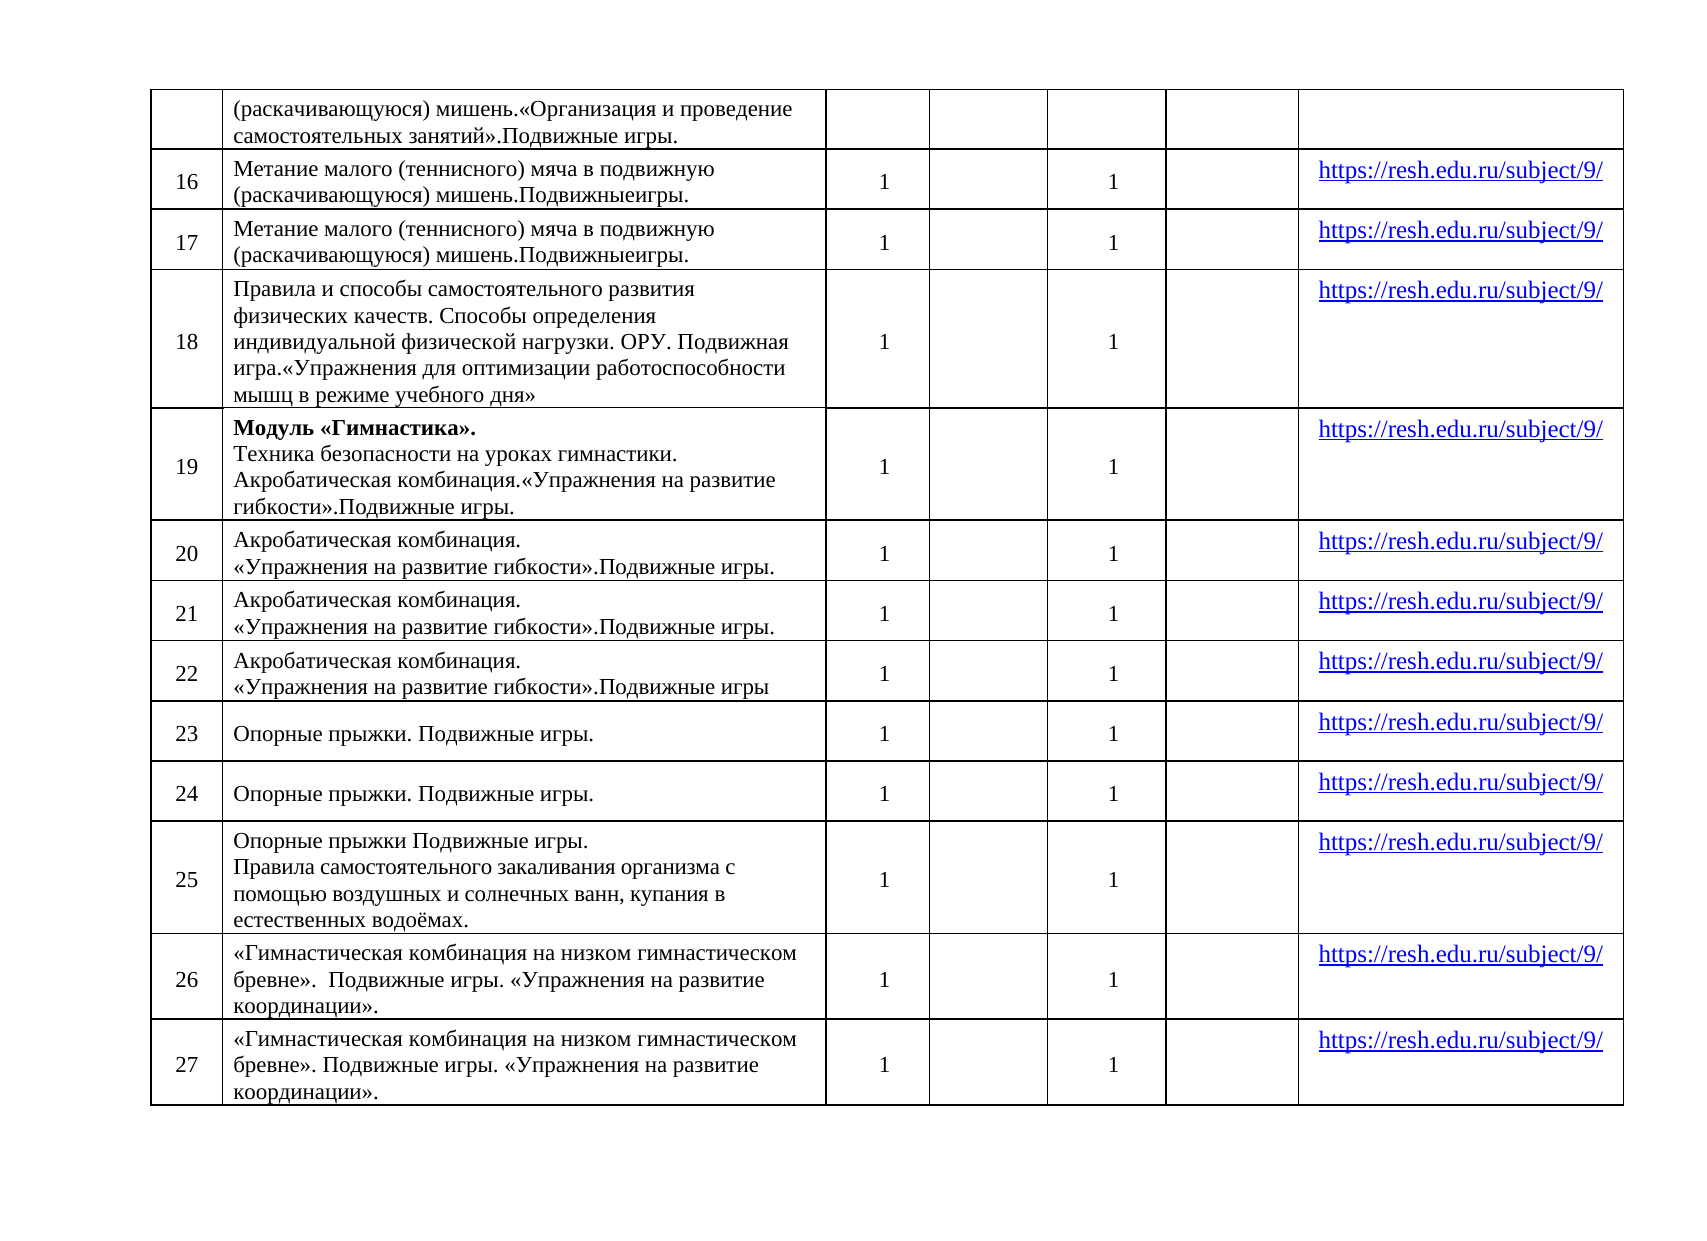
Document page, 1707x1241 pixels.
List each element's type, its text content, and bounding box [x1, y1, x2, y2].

table_cell 1 [827, 150, 929, 208]
table_cell 1 [827, 822, 929, 932]
table_cell «Гимнастическая комбинация на низком гимнастическом бревне». Подвижные игры. «Упражнения на развитие координации». [223, 934, 825, 1018]
table_cell [930, 150, 1047, 208]
table_cell 1 [1048, 762, 1165, 820]
table_cell Модуль «Гимнастика». Техника безопасности на уроках гимнастики. Акробатическая комбинация.«Упражнения на развитие гибкости».Подвижные игры. [223, 408, 825, 519]
table_cell 1 [1048, 90, 1165, 148]
table_cell 1 [1048, 409, 1165, 519]
table_cell 1 [827, 210, 929, 268]
table_cell [1167, 822, 1298, 932]
table_cell https://resh.edu.ru/subject/9/ [1299, 702, 1623, 760]
table_cell 1 [1048, 934, 1165, 1018]
table_cell 1 [1048, 270, 1165, 407]
table_cell 23 [152, 702, 222, 760]
table_cell https://resh.edu.ru/subject/9/ [1299, 521, 1623, 579]
table_cell 15 [152, 90, 222, 148]
table_cell [930, 822, 1047, 932]
table_cell [930, 762, 1047, 820]
table_cell Акробатическая комбинация. «Упражнения на развитие гибкости».Подвижные игры. [223, 581, 825, 640]
table_cell [1167, 934, 1298, 1018]
table_cell [1167, 270, 1298, 407]
table_cell Акробатическая комбинация. «Упражнения на развитие гибкости».Подвижные игры [223, 641, 825, 700]
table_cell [1299, 90, 1623, 148]
table_cell 1 [827, 934, 929, 1018]
table_cell Опорные прыжки Подвижные игры. Правила самостоятельного закаливания организма с помощью воздушных и солнечных ванн, купания в естественных водоёмах. [223, 822, 825, 932]
table_cell [1167, 210, 1298, 268]
table_cell 1 [1048, 521, 1165, 579]
table_cell [1167, 1020, 1298, 1104]
table_cell [930, 641, 1047, 700]
table_cell 25 [152, 822, 222, 932]
table_cell https://resh.edu.ru/subject/9/ [1299, 822, 1623, 932]
table_cell [930, 521, 1047, 579]
table_cell [930, 270, 1047, 407]
table_cell 1 [1048, 702, 1165, 760]
table_cell 1 [827, 1020, 929, 1104]
table_cell Акробатическая комбинация. «Упражнения на развитие гибкости».Подвижные игры. [223, 521, 825, 579]
table_cell https://resh.edu.ru/subject/9/ [1299, 270, 1623, 407]
table_cell 1 [827, 641, 929, 700]
table_cell https://resh.edu.ru/subject/9/ [1299, 150, 1623, 208]
table_cell 1 [827, 762, 929, 820]
table_cell [930, 702, 1047, 760]
table_cell [1167, 641, 1298, 700]
table_cell [930, 409, 1047, 519]
table_cell 1 [827, 581, 929, 640]
table_cell 17 [152, 210, 222, 268]
table_cell 1 [1048, 581, 1165, 640]
table_cell 20 [152, 521, 222, 579]
table_cell 1 [827, 409, 929, 519]
table_cell https://resh.edu.ru/subject/9/ [1299, 641, 1623, 700]
table_cell 21 [152, 581, 222, 640]
table_cell 1 [1048, 1020, 1165, 1104]
table_cell 1 [1048, 822, 1165, 932]
table_cell [930, 934, 1047, 1018]
table_cell https://resh.edu.ru/subject/9/ [1299, 934, 1623, 1018]
table_cell [1167, 702, 1298, 760]
table_cell 1 [827, 521, 929, 579]
table_cell 1 [1048, 150, 1165, 208]
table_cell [223, 90, 825, 148]
table_cell [1167, 762, 1298, 820]
table_cell Опорные прыжки. Подвижные игры. [223, 762, 825, 820]
table_cell [1167, 581, 1298, 640]
table_cell [1167, 90, 1298, 148]
table_cell 27 [152, 1020, 222, 1104]
table_cell 26 [152, 934, 222, 1018]
table_cell 18 [152, 270, 222, 407]
table_cell 1 [827, 702, 929, 760]
table_cell Метание малого (теннисного) мяча в подвижную (раскачивающуюся) мишень.Подвижныеигры. [223, 150, 825, 208]
table_cell https://resh.edu.ru/subject/9/ [1299, 409, 1623, 519]
table_cell 24 [152, 762, 222, 820]
table_cell [930, 210, 1047, 268]
table_cell 22 [152, 641, 222, 700]
table_cell Правила и способы самостоятельного развития физических качеств. Способы определения индивидуальной физической нагрузки. ОРУ. Подвижная игра.«Упражнения для оптимизации работоспособности мышц в режиме учебного дня» [223, 270, 825, 407]
table_cell 1 [827, 270, 929, 407]
table_cell «Гимнастическая комбинация на низком гимнастическом бревне». Подвижные игры. «Упражнения на развитие координации». [223, 1020, 825, 1104]
table_cell https://resh.edu.ru/subject/9/ [1299, 210, 1623, 268]
table_cell [930, 581, 1047, 640]
table_cell 19 [152, 409, 222, 519]
table_cell 16 [152, 150, 222, 208]
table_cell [1299, 1020, 1623, 1104]
table_cell [1167, 150, 1298, 208]
table_cell [930, 90, 1047, 148]
table_cell [1167, 409, 1298, 519]
table_cell https://resh.edu.ru/subject/9/ [1299, 762, 1623, 820]
table_cell [1167, 521, 1298, 579]
table_cell Опорные прыжки. Подвижные игры. [223, 702, 825, 760]
table_cell 1 [1048, 210, 1165, 268]
table_cell https://resh.edu.ru/subject/9/ [1299, 581, 1623, 640]
table_cell 1 [1048, 641, 1165, 700]
table_cell [930, 1020, 1047, 1104]
table_cell Метание малого (теннисного) мяча в подвижную (раскачивающуюся) мишень.Подвижныеигры. [223, 210, 825, 268]
table_cell 1 [827, 90, 929, 148]
